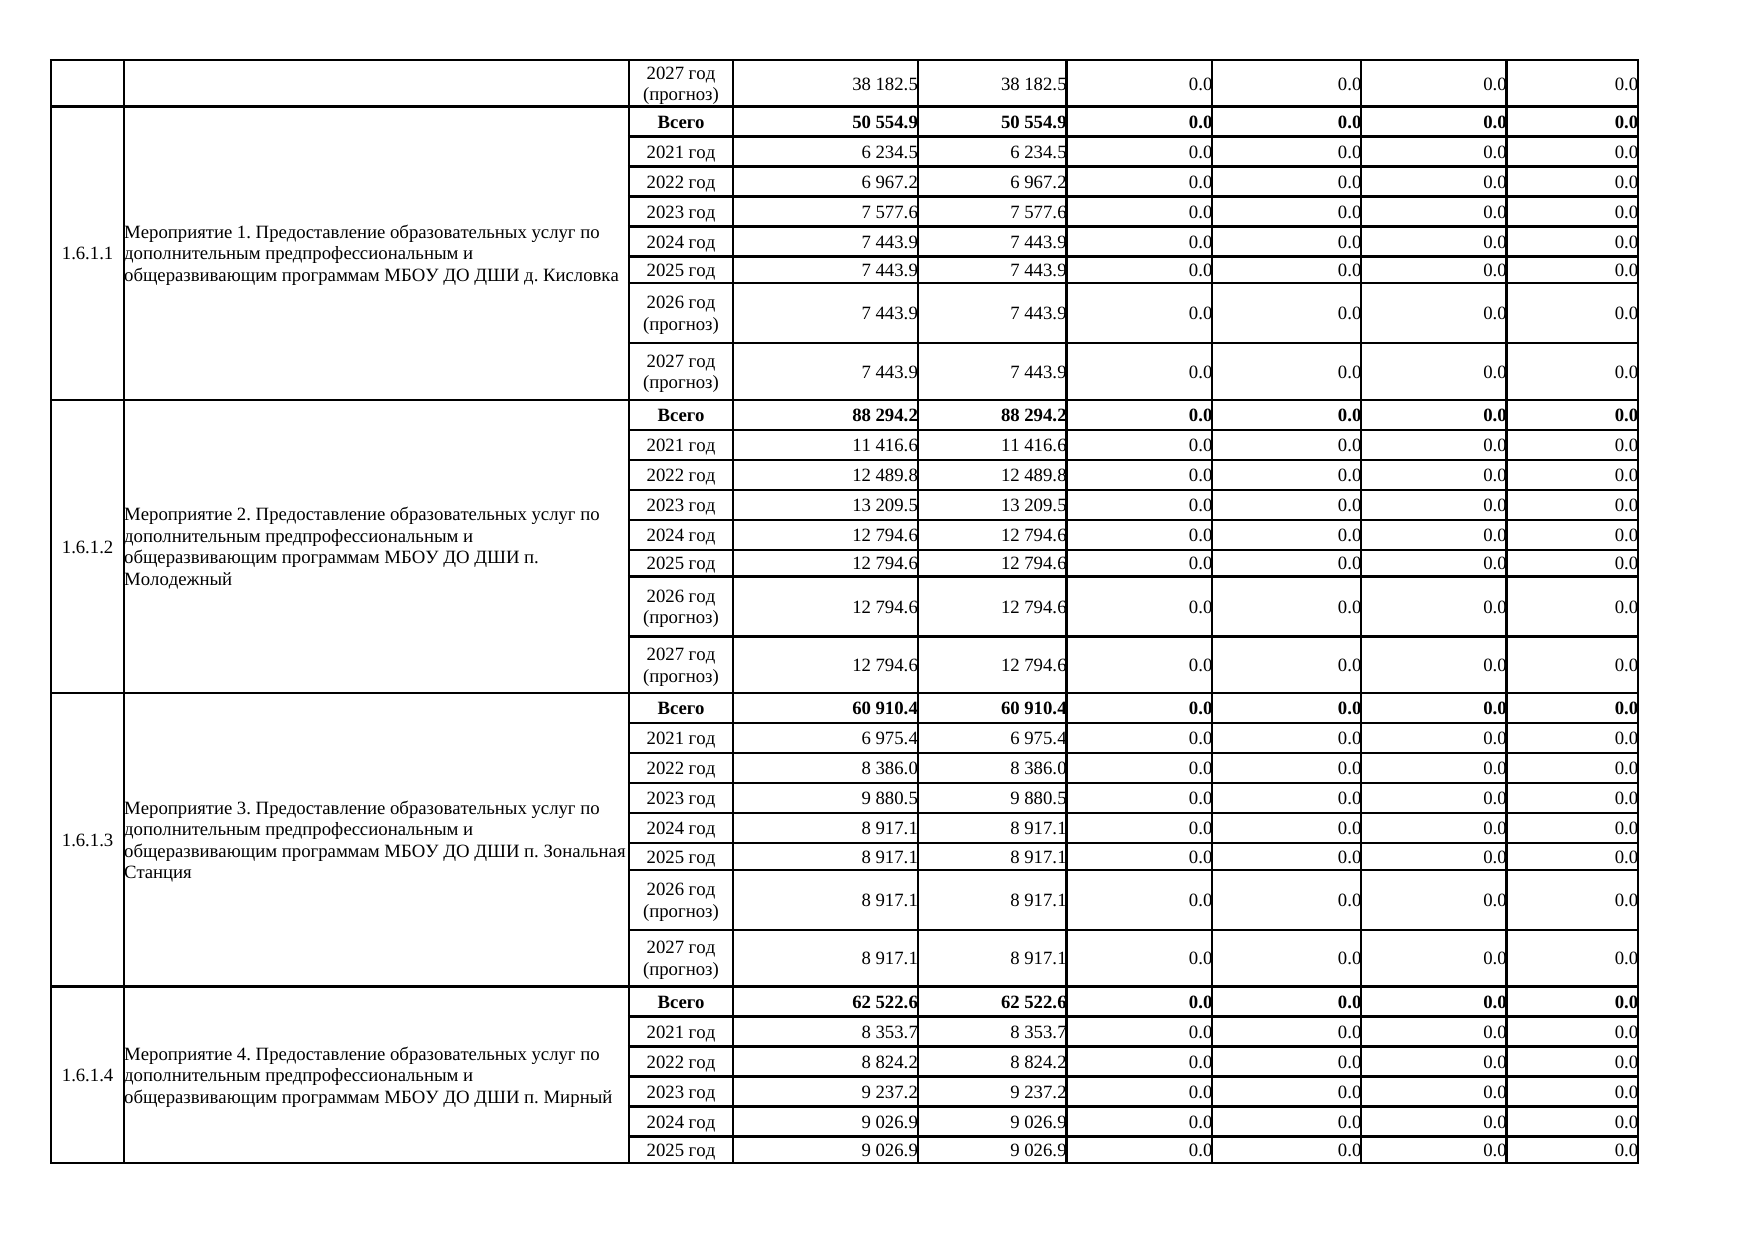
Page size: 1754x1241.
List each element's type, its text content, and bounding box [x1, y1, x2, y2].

table_cell 60 910.4 [734, 694, 917, 722]
table_cell 6 234.5 [734, 138, 917, 165]
table_cell 0.0 [1362, 724, 1505, 752]
table_cell 0.0 [1508, 638, 1637, 692]
table_cell 0.0 [1362, 401, 1505, 429]
table_cell 50 554.9 [734, 108, 917, 135]
table_cell 6 967.2 [734, 168, 917, 195]
table_cell 8 917.1 [734, 844, 917, 869]
table_cell 2026 год (прогноз) [630, 578, 732, 635]
table_cell 0.0 [1508, 578, 1637, 635]
table_cell 0.0 [1508, 401, 1637, 429]
table_cell 0.0 [1508, 198, 1637, 225]
table_cell 0.0 [1068, 844, 1211, 869]
table_cell 0.0 [1213, 754, 1360, 782]
table_cell Мероприятие 1. Предоставление образовательных услуг по дополнительным предпрофессиональным и общеразвивающим программам МБОУ ДО ДШИ д. Кисловка [125, 108, 628, 399]
table_cell 2024 год [630, 521, 732, 549]
table_cell 0.0 [1068, 638, 1211, 692]
table_cell 2023 год [630, 198, 732, 225]
table_cell 0.0 [1362, 461, 1505, 489]
table_cell 0.0 [1508, 61, 1637, 105]
table_cell 0.0 [1068, 754, 1211, 782]
table_cell 0.0 [1068, 1018, 1211, 1045]
table_cell 0.0 [1362, 198, 1505, 225]
table_cell 0.0 [1213, 401, 1360, 429]
table_cell 0.0 [1068, 784, 1211, 812]
table_cell 0.0 [1508, 1108, 1637, 1135]
table_cell 2024 год [630, 228, 732, 255]
table_cell 0.0 [1068, 551, 1211, 575]
table_cell 2022 год [630, 461, 732, 489]
table_cell 0.0 [1068, 168, 1211, 195]
table_cell 38 182.5 [919, 61, 1065, 105]
table_cell 0.0 [1362, 1108, 1505, 1135]
table_cell 9 880.5 [734, 784, 917, 812]
table_cell 7 577.6 [734, 198, 917, 225]
table_cell 0.0 [1213, 228, 1360, 255]
table_cell 2023 год [630, 784, 732, 812]
table_cell 0.0 [1508, 461, 1637, 489]
table_cell 0.0 [1068, 871, 1211, 929]
table_cell 0.0 [1508, 258, 1637, 282]
table_cell 0.0 [1508, 521, 1637, 549]
table_cell 8 917.1 [734, 871, 917, 929]
table_cell 88 294.2 [734, 401, 917, 429]
table_cell 0.0 [1362, 138, 1505, 165]
table_cell 62 522.6 [919, 988, 1065, 1015]
table_cell 0.0 [1213, 814, 1360, 842]
table_cell 0.0 [1068, 228, 1211, 255]
table_cell 0.0 [1362, 258, 1505, 282]
table_cell 0.0 [1362, 491, 1505, 519]
table_cell 8 917.1 [919, 844, 1065, 869]
table_cell 0.0 [1213, 578, 1360, 635]
table_cell 2026 год (прогноз) [630, 284, 732, 342]
table_cell 12 794.6 [734, 521, 917, 549]
table_cell 38 182.5 [734, 61, 917, 105]
table_cell 0.0 [1508, 1078, 1637, 1105]
table_cell 7 577.6 [919, 198, 1065, 225]
table_cell 0.0 [1068, 521, 1211, 549]
table_cell 2021 год [630, 138, 732, 165]
table_cell 8 386.0 [919, 754, 1065, 782]
table_cell 0.0 [1362, 988, 1505, 1015]
table_cell 11 416.6 [919, 431, 1065, 459]
table_cell 0.0 [1068, 1078, 1211, 1105]
table_cell 0.0 [1508, 784, 1637, 812]
table_cell 0.0 [1068, 61, 1211, 105]
table_cell 0.0 [1213, 284, 1360, 342]
table_cell 2022 год [630, 1048, 732, 1075]
table_cell 0.0 [1508, 1138, 1637, 1162]
table_cell 0.0 [1213, 871, 1360, 929]
table_cell 0.0 [1213, 1108, 1360, 1135]
table_cell 2027 год (прогноз) [630, 931, 732, 985]
table_cell 1.6.1.1 [52, 108, 123, 399]
table_cell 12 794.6 [919, 551, 1065, 575]
table_cell 8 917.1 [919, 871, 1065, 929]
table_cell 0.0 [1213, 431, 1360, 459]
table_cell 0.0 [1362, 638, 1505, 692]
table_cell 12 489.8 [919, 461, 1065, 489]
table_cell 0.0 [1213, 638, 1360, 692]
table_cell 0.0 [1213, 844, 1360, 869]
table_cell 0.0 [1068, 988, 1211, 1015]
table_cell 0.0 [1362, 108, 1505, 135]
table_cell 0.0 [1508, 724, 1637, 752]
table_cell 0.0 [1213, 551, 1360, 575]
table_cell 0.0 [1068, 694, 1211, 722]
table_cell 7 443.9 [919, 258, 1065, 282]
table_cell 0.0 [1068, 1108, 1211, 1135]
table_cell 6 975.4 [919, 724, 1065, 752]
table_cell Всего [630, 401, 732, 429]
table_cell 1.6.1.3 [52, 694, 123, 985]
table_cell 0.0 [1213, 1138, 1360, 1162]
table_cell 2021 год [630, 724, 732, 752]
table_cell 9 880.5 [919, 784, 1065, 812]
table_cell 0.0 [1362, 61, 1505, 105]
table_cell 2021 год [630, 1018, 732, 1045]
table_cell 12 794.6 [734, 551, 917, 575]
table_cell 0.0 [1508, 988, 1637, 1015]
table_cell 0.0 [1068, 578, 1211, 635]
table_cell Всего [630, 108, 732, 135]
table_cell 0.0 [1213, 344, 1360, 399]
table_cell 0.0 [1362, 814, 1505, 842]
table_cell 2025 год [630, 844, 732, 869]
table_cell 2025 год [630, 258, 732, 282]
table_cell 7 443.9 [919, 228, 1065, 255]
table_cell 0.0 [1068, 431, 1211, 459]
table_cell 0.0 [1362, 284, 1505, 342]
table_cell 50 554.9 [919, 108, 1065, 135]
table_cell 0.0 [1068, 1048, 1211, 1075]
table_cell 12 794.6 [919, 638, 1065, 692]
table_cell 9 026.9 [734, 1138, 917, 1162]
table_cell 0.0 [1362, 1138, 1505, 1162]
table_cell 0.0 [1362, 168, 1505, 195]
table_cell 12 794.6 [734, 578, 917, 635]
table_cell 0.0 [1213, 1018, 1360, 1045]
table_cell 2026 год (прогноз) [630, 871, 732, 929]
table_cell 0.0 [1068, 814, 1211, 842]
table_cell 0.0 [1362, 551, 1505, 575]
table_cell 1.6.1.4 [52, 988, 123, 1162]
table_cell 0.0 [1068, 284, 1211, 342]
table_cell 62 522.6 [734, 988, 917, 1015]
table_cell 6 975.4 [734, 724, 917, 752]
table_cell 0.0 [1508, 168, 1637, 195]
table_cell 8 824.2 [919, 1048, 1065, 1075]
table_cell Всего [630, 988, 732, 1015]
table_cell 0.0 [1508, 814, 1637, 842]
table_cell 0.0 [1213, 521, 1360, 549]
table_cell 2027 год (прогноз) [630, 61, 732, 105]
table_cell 12 794.6 [919, 578, 1065, 635]
table_cell 0.0 [1068, 198, 1211, 225]
table_cell 88 294.2 [919, 401, 1065, 429]
table_cell 0.0 [1362, 694, 1505, 722]
table_cell 0.0 [1068, 258, 1211, 282]
table_cell 0.0 [1508, 931, 1637, 985]
table_cell 0.0 [1068, 724, 1211, 752]
table_cell 12 489.8 [734, 461, 917, 489]
table_cell 2027 год (прогноз) [630, 638, 732, 692]
table_cell 0.0 [1508, 844, 1637, 869]
table_cell 0.0 [1068, 138, 1211, 165]
table_cell 6 967.2 [919, 168, 1065, 195]
table_cell 0.0 [1068, 1138, 1211, 1162]
table_cell 0.0 [1508, 694, 1637, 722]
table_cell 0.0 [1508, 108, 1637, 135]
table_cell 0.0 [1068, 931, 1211, 985]
table_cell 9 026.9 [919, 1138, 1065, 1162]
table_cell Мероприятие 4. Предоставление образовательных услуг по дополнительным предпрофессиональным и общеразвивающим программам МБОУ ДО ДШИ п. Мирный [125, 988, 628, 1162]
table_cell 0.0 [1508, 1018, 1637, 1045]
table_cell 7 443.9 [919, 284, 1065, 342]
table_cell 0.0 [1508, 1048, 1637, 1075]
table_cell 2025 год [630, 551, 732, 575]
table_cell 0.0 [1508, 754, 1637, 782]
table_cell 13 209.5 [734, 491, 917, 519]
table_cell 0.0 [1213, 108, 1360, 135]
table_cell 0.0 [1068, 108, 1211, 135]
table_cell 0.0 [1213, 931, 1360, 985]
table_cell 0.0 [1362, 431, 1505, 459]
table_cell 0.0 [1362, 578, 1505, 635]
table_cell 7 443.9 [734, 284, 917, 342]
table_cell 8 353.7 [734, 1018, 917, 1045]
table_cell 0.0 [1213, 138, 1360, 165]
table_cell 2023 год [630, 491, 732, 519]
table_cell 0.0 [1213, 784, 1360, 812]
table_cell 0.0 [1213, 1048, 1360, 1075]
table_cell 8 917.1 [734, 931, 917, 985]
table_cell 0.0 [1362, 754, 1505, 782]
table_cell 8 917.1 [919, 814, 1065, 842]
table_cell 0.0 [1362, 1018, 1505, 1045]
table_cell 0.0 [1068, 344, 1211, 399]
table_cell 2027 год (прогноз) [630, 344, 732, 399]
table_cell 7 443.9 [734, 344, 917, 399]
table_cell 0.0 [1068, 401, 1211, 429]
table_cell 8 917.1 [734, 814, 917, 842]
table_cell 0.0 [1068, 491, 1211, 519]
table_cell 6 234.5 [919, 138, 1065, 165]
table_cell 0.0 [1213, 694, 1360, 722]
table_cell 0.0 [1508, 431, 1637, 459]
table_cell 7 443.9 [734, 258, 917, 282]
table_cell 2022 год [630, 754, 732, 782]
table_cell 0.0 [1213, 61, 1360, 105]
table_cell 2023 год [630, 1078, 732, 1105]
table_cell 2025 год [630, 1138, 732, 1162]
table_cell 12 794.6 [734, 638, 917, 692]
table_cell 0.0 [1362, 1048, 1505, 1075]
table_cell 0.0 [1213, 168, 1360, 195]
table_cell 0.0 [1362, 344, 1505, 399]
table_cell 0.0 [1508, 491, 1637, 519]
table_cell 9 026.9 [919, 1108, 1065, 1135]
table_cell 0.0 [1508, 551, 1637, 575]
table_cell 0.0 [1362, 784, 1505, 812]
table_cell 0.0 [1362, 844, 1505, 869]
table_cell 0.0 [1362, 1078, 1505, 1105]
table_cell 0.0 [1068, 461, 1211, 489]
table_cell 0.0 [1508, 284, 1637, 342]
table_cell 0.0 [1362, 931, 1505, 985]
table_cell 0.0 [1362, 521, 1505, 549]
table_cell 0.0 [1213, 724, 1360, 752]
table_cell 0.0 [1508, 344, 1637, 399]
table_cell 0.0 [1213, 491, 1360, 519]
table_cell 12 794.6 [919, 521, 1065, 549]
table_cell 8 353.7 [919, 1018, 1065, 1045]
table_cell 1.6.1.2 [52, 401, 123, 692]
table_cell 0.0 [1213, 988, 1360, 1015]
table_cell 9 237.2 [919, 1078, 1065, 1105]
table_cell 7 443.9 [734, 228, 917, 255]
table_cell 9 237.2 [734, 1078, 917, 1105]
table_cell 0.0 [1213, 258, 1360, 282]
table_cell 0.0 [1362, 871, 1505, 929]
table_cell 0.0 [1213, 198, 1360, 225]
table_cell 0.0 [1213, 461, 1360, 489]
table_cell 13 209.5 [919, 491, 1065, 519]
table_cell Всего [630, 694, 732, 722]
table_cell 2022 год [630, 168, 732, 195]
table_cell 2024 год [630, 1108, 732, 1135]
table_cell 8 386.0 [734, 754, 917, 782]
table_cell 2024 год [630, 814, 732, 842]
table_cell 7 443.9 [919, 344, 1065, 399]
table_cell Мероприятие 3. Предоставление образовательных услуг по дополнительным предпрофессиональным и общеразвивающим программам МБОУ ДО ДШИ п. Зональная Станция [125, 694, 628, 985]
table_cell 11 416.6 [734, 431, 917, 459]
table_cell 0.0 [1362, 228, 1505, 255]
table_cell 0.0 [1508, 228, 1637, 255]
table_cell 0.0 [1213, 1078, 1360, 1105]
table_cell Мероприятие 2. Предоставление образовательных услуг по дополнительным предпрофессиональным и общеразвивающим программам МБОУ ДО ДШИ п. Молодежный [125, 401, 628, 692]
table_cell 8 824.2 [734, 1048, 917, 1075]
table_cell 8 917.1 [919, 931, 1065, 985]
table_cell 2021 год [630, 431, 732, 459]
table_cell 60 910.4 [919, 694, 1065, 722]
table_cell 0.0 [1508, 138, 1637, 165]
table_cell 9 026.9 [734, 1108, 917, 1135]
table_cell 0.0 [1508, 871, 1637, 929]
